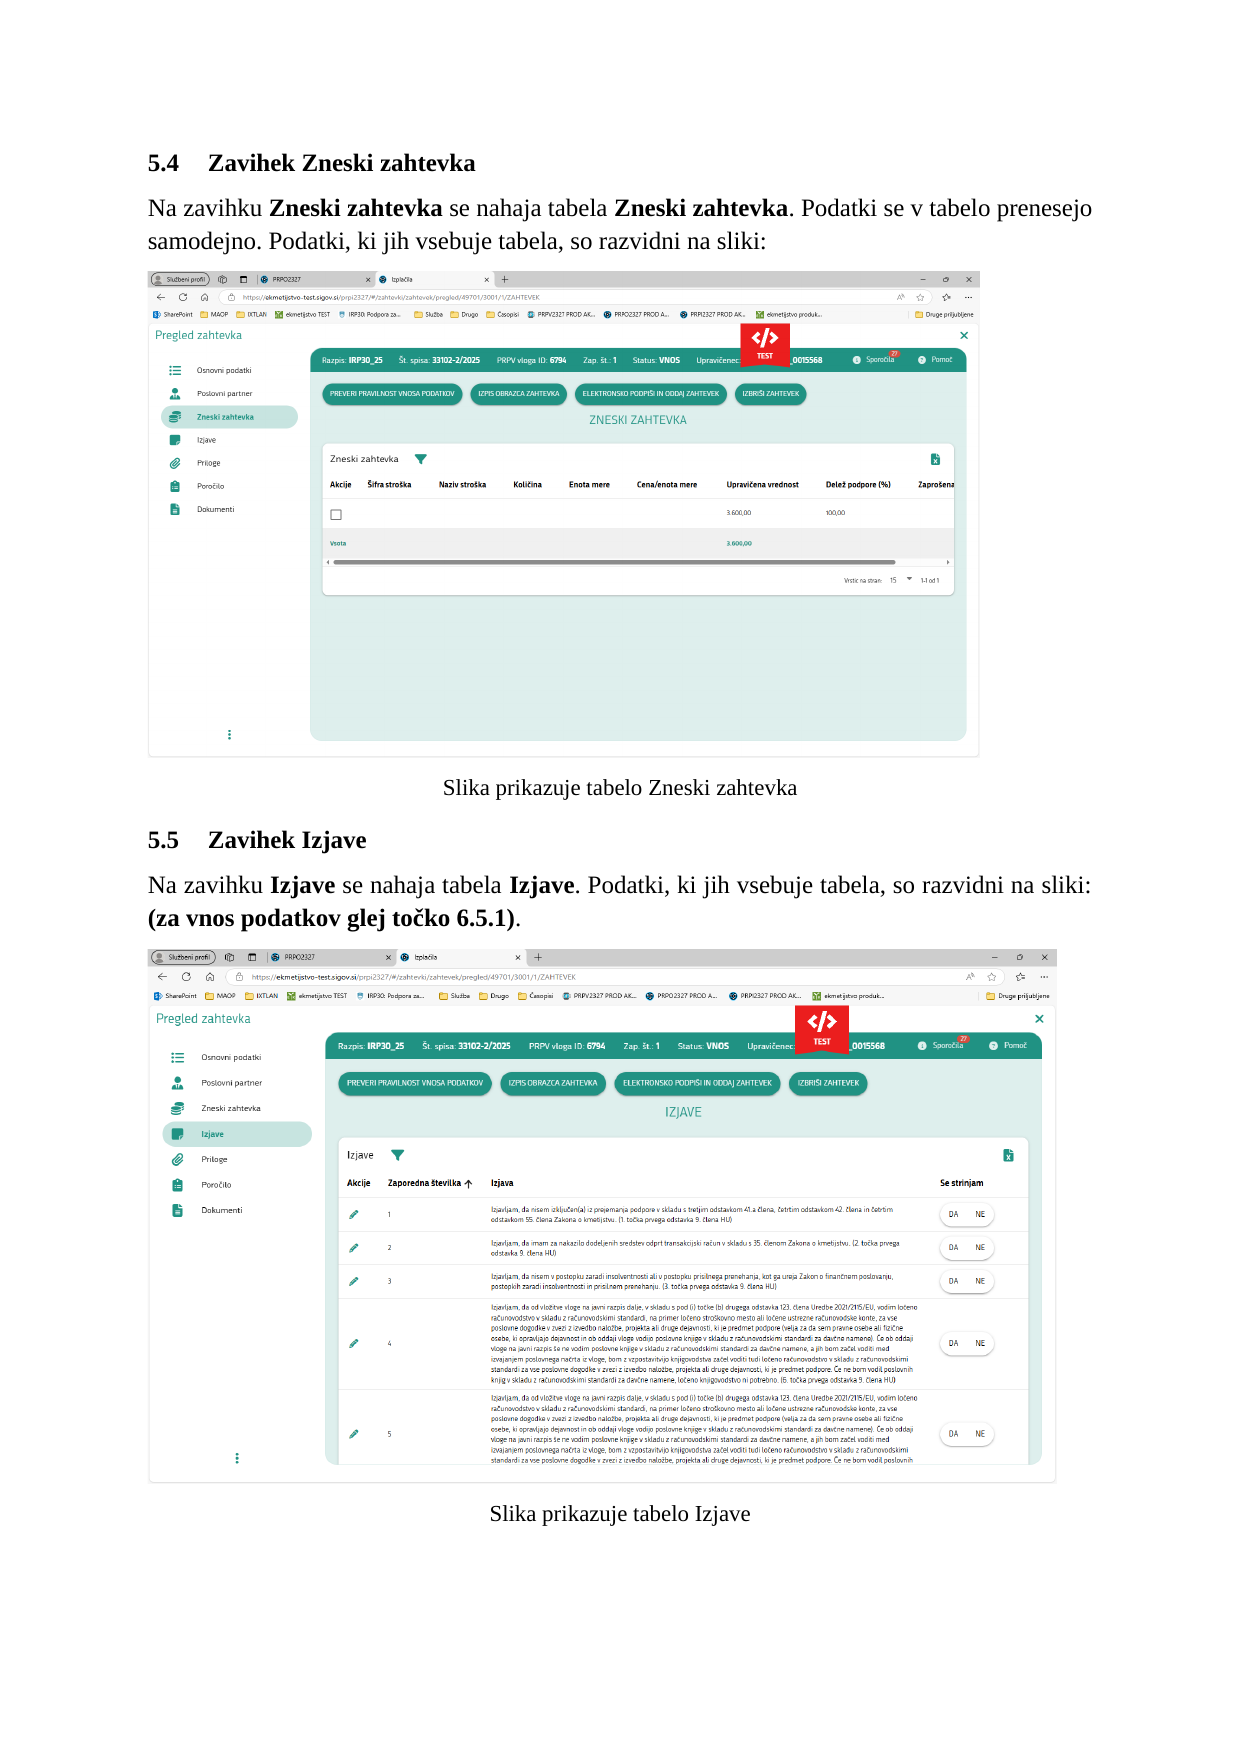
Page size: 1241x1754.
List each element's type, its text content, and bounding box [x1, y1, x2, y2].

text Na zavihku Izjave se nahaja tabela Izjave. Podatki, ki jih vsebuje tabela, so razvidni na sliki: (za vnos podatkov glej točko 6.5.1). [148, 871, 1093, 932]
text Slika prikazuje tabelo Zneski zahtevka [148, 774, 1093, 800]
text Na zavihku Zneski zahtevka se nahaja tabela Zneski zahtevka. Podatki se v tabelo prenesejo samodejno. Podatki, ki jih vsebuje tabela, so razvidni na sliki: [148, 193, 1093, 255]
picture [147, 949, 1057, 1484]
subtitle Zavihek Izjave [148, 825, 1093, 854]
text Slika prikazuje tabelo Izjave [148, 1500, 1093, 1527]
subtitle Zavihek Zneski zahtevka [148, 148, 1093, 176]
picture [147, 271, 980, 758]
